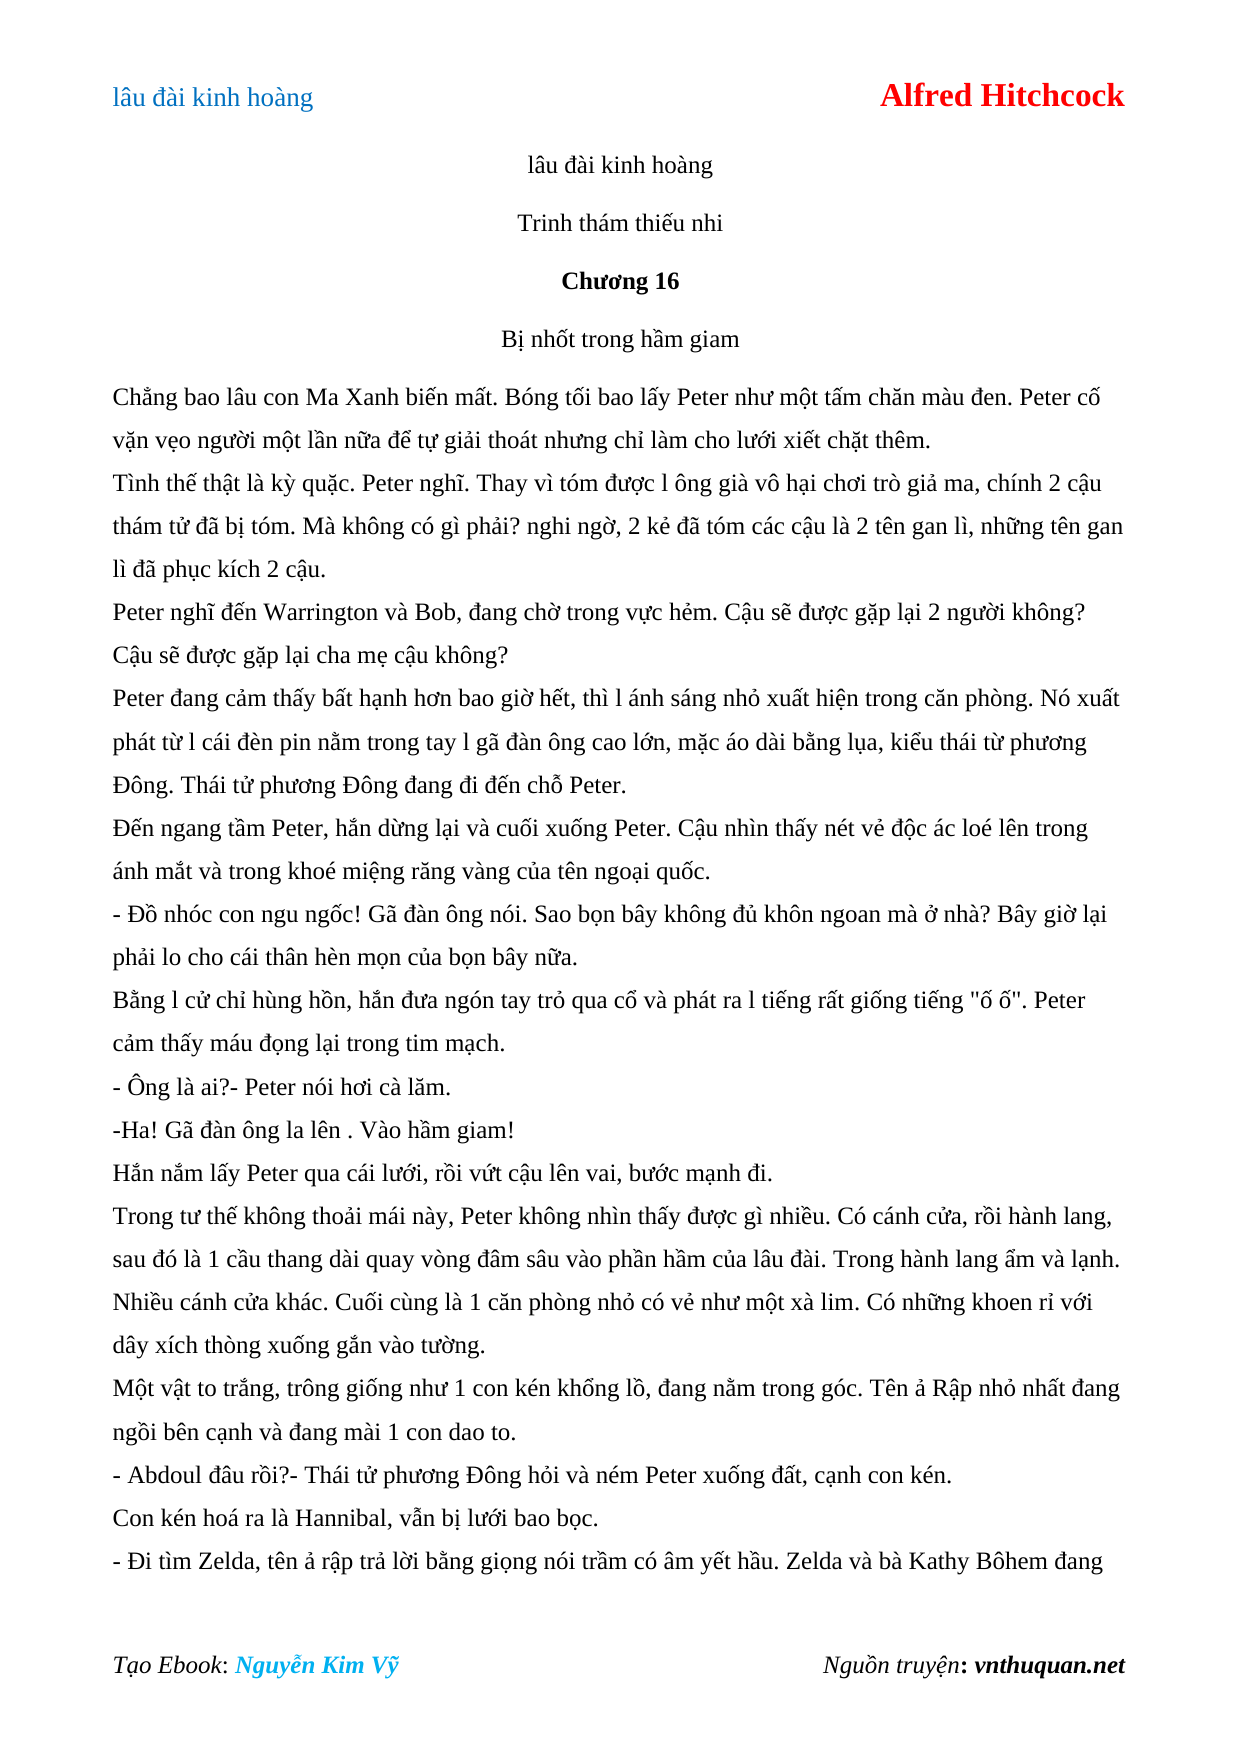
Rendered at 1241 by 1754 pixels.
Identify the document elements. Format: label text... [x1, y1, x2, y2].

text lâu đài kinh hoàng [112, 150, 1128, 179]
text Trinh thám thiếu nhi [112, 208, 1128, 237]
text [112, 382, 1128, 1575]
text Chương 16 [112, 266, 1128, 294]
text Bị nhốt trong hầm giam [112, 324, 1128, 352]
